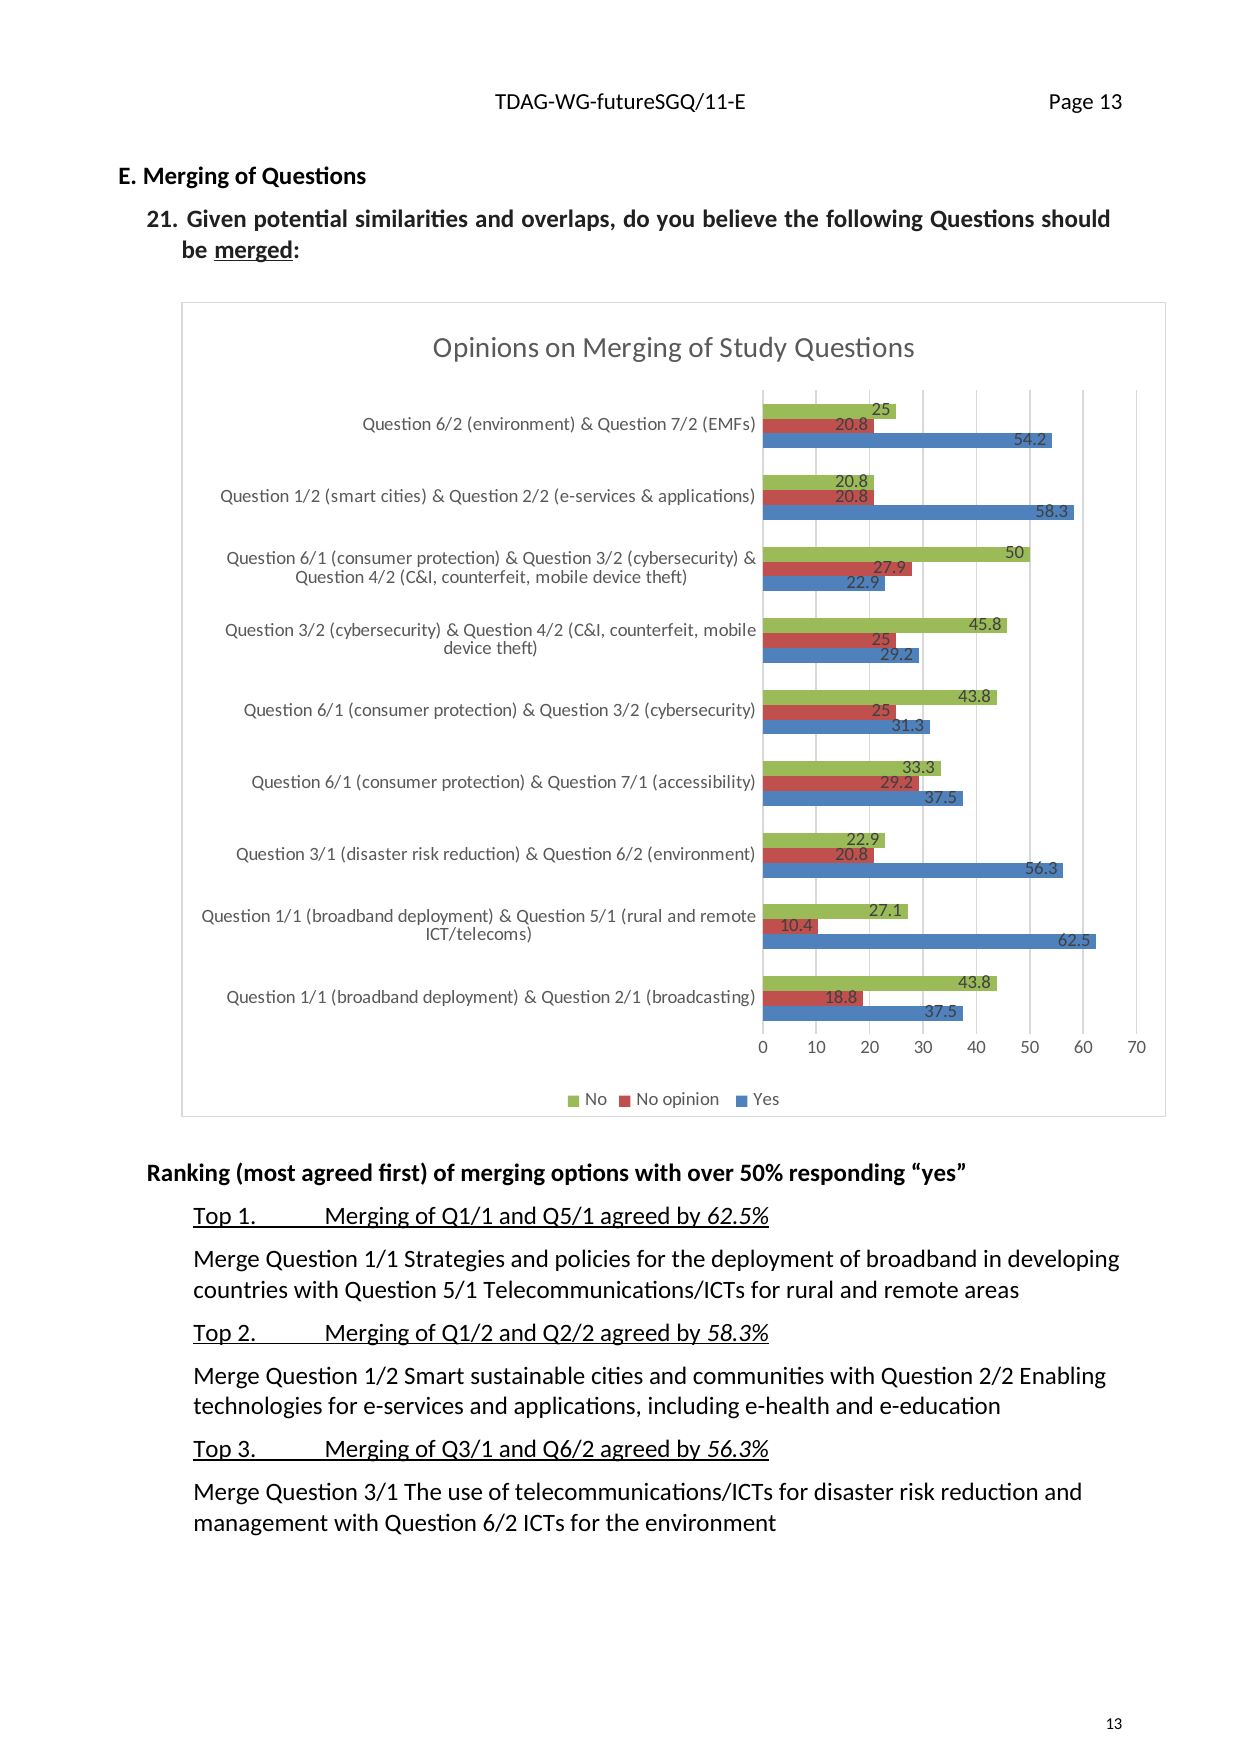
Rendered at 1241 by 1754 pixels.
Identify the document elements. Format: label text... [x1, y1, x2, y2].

list Merge Question 1/2 Smart sustainable cities and communities with Question 2/2 Enabling technologies for e-services and applications, including e-health and e-education [193, 1360, 1122, 1421]
list Given potential similarities and overlaps, do you believe the following Questions should be merged: [146, 203, 1122, 264]
text Ranking (most agreed first) of merging options with over 50% responding “yes” [147, 1157, 1122, 1188]
text Merge Question 3/1 The use of telecommunications/ICTs for disaster risk reduction and management with Question 6/2 ICTs for the environment [193, 1476, 1122, 1537]
list Top 1. Merging of Q1/1 and Q5/1 agreed by 62.5% [193, 1200, 1122, 1231]
text E. Merging of Questions [118, 160, 1122, 191]
list Top 3. Merging of Q3/1 and Q6/2 agreed by 56.3% [193, 1433, 1122, 1464]
list Top 2. Merging of Q1/2 and Q2/2 agreed by 58.3% [193, 1317, 1122, 1347]
list Merge Question 1/1 Strategies and policies for the deployment of broadband in developing countries with Question 5/1 Telecommunications/ICTs for rural and remote areas [193, 1243, 1122, 1304]
